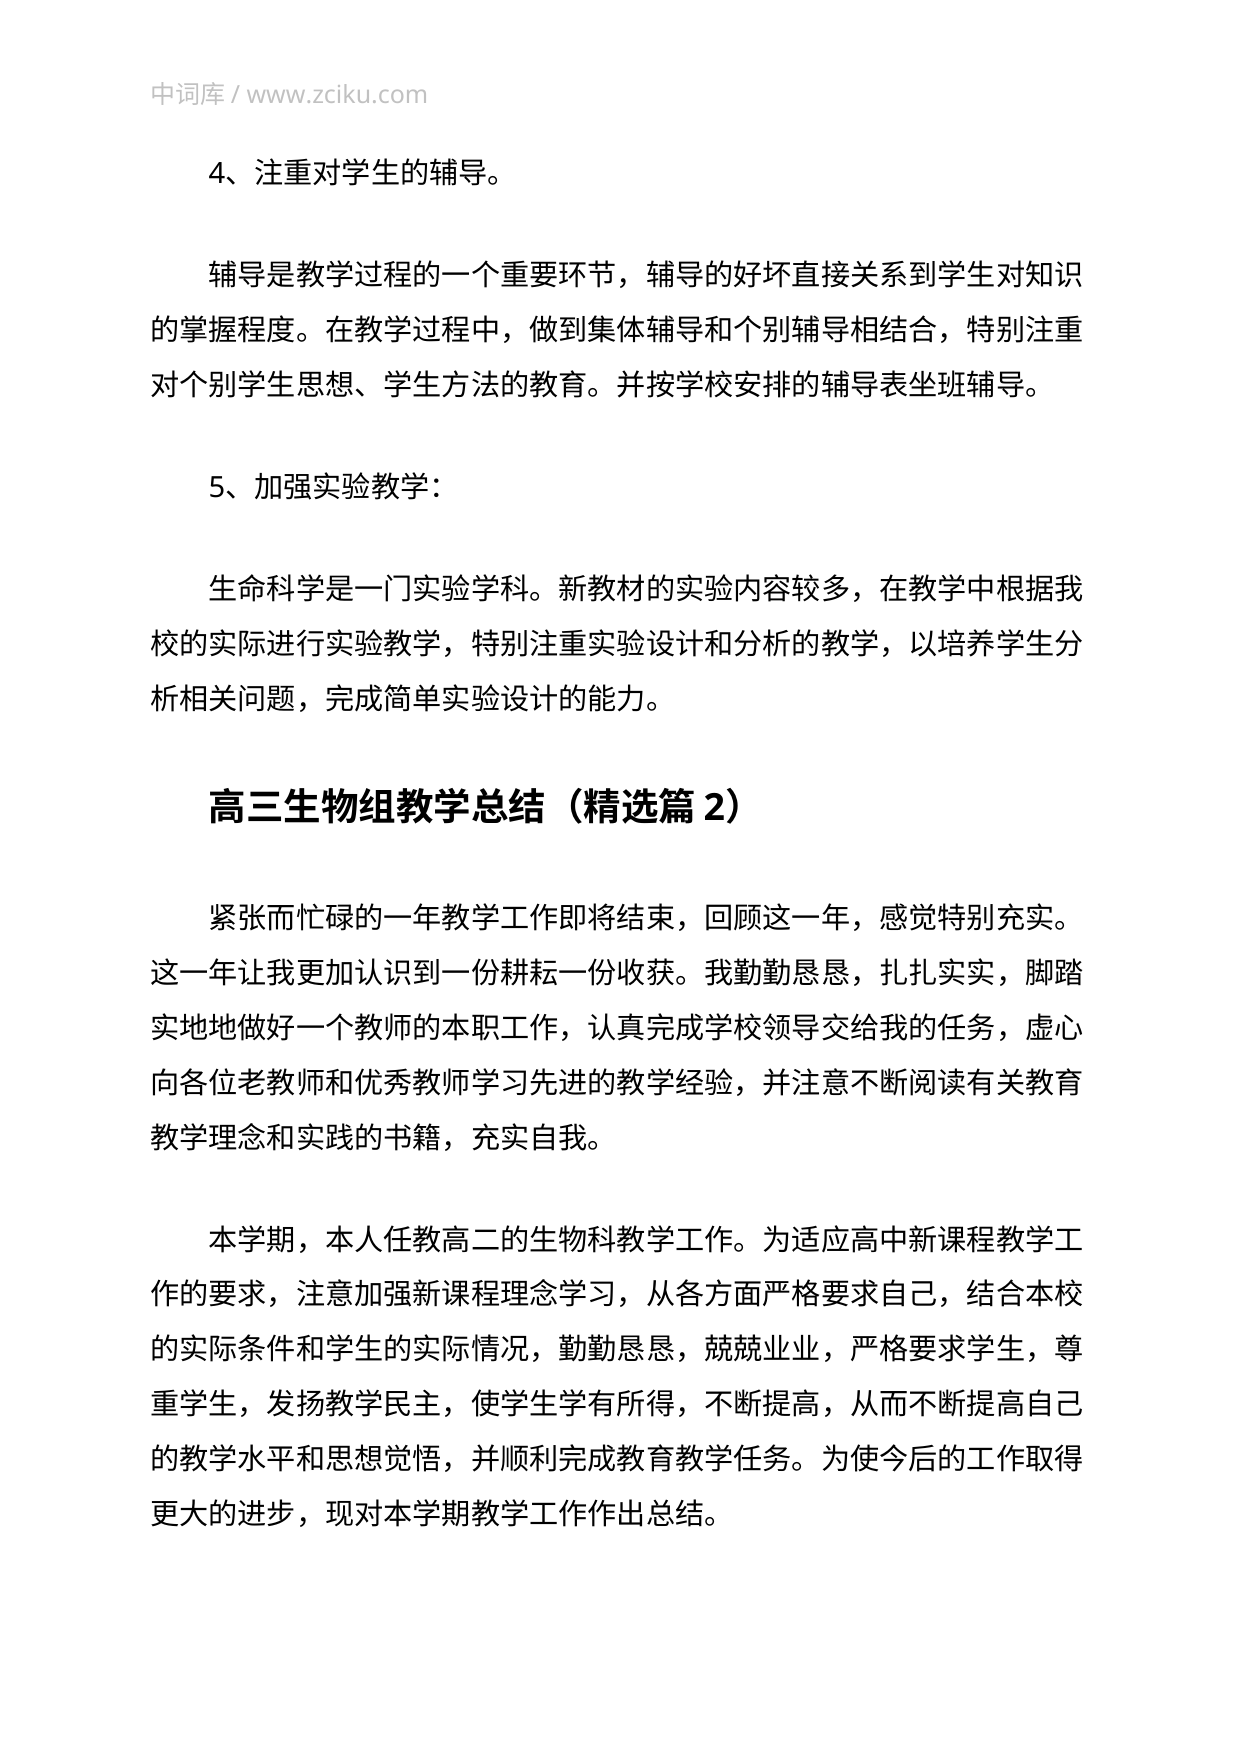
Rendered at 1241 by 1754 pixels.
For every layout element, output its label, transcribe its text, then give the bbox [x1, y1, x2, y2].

text 紧张而忙碌的一年教学工作即将结束，回顾这一年，感觉特别充实。这一年让我更加认识到一份耕耘一份收获。我勤勤恳恳，扎扎实实，脚踏实地地做好一个教师的本职工作，认真完成学校领导交给我的任务，虚心向各位老教师和优秀教师学习先进的教学经验，并注意不断阅读有关教育教学理念和实践的书籍，充实自我。 [150, 895, 1090, 1157]
text 4、注重对学生的辅导。 [150, 150, 1090, 192]
text 本学期，本人任教高二的生物科教学工作。为适应高中新课程教学工作的要求，注意加强新课程理念学习，从各方面严格要求自己，结合本校的实际条件和学生的实际情况，勤勤恳恳，兢兢业业，严格要求学生，尊重学生，发扬教学民主，使学生学有所得，不断提高，从而不断提高自己的教学水平和思想觉悟，并顺利完成教育教学任务。为使今后的工作取得更大的进步，现对本学期教学工作作出总结。 [150, 1216, 1090, 1533]
text 辅导是教学过程的一个重要环节，辅导的好坏直接关系到学生对知识的掌握程度。在教学过程中，做到集体辅导和个别辅导相结合，特别注重对个别学生思想、学生方法的教育。并按学校安排的辅导表坐班辅导。 [150, 252, 1090, 404]
text 5、加强实验教学： [150, 463, 1090, 506]
text 生命科学是一门实验学科。新教材的实验内容较多，在教学中根据我校的实际进行实验教学，特别注重实验设计和分析的教学，以培养学生分析相关问题，完成简单实验设计的能力。 [150, 566, 1090, 718]
text 高三生物组教学总结（精选篇2） [150, 777, 1090, 832]
